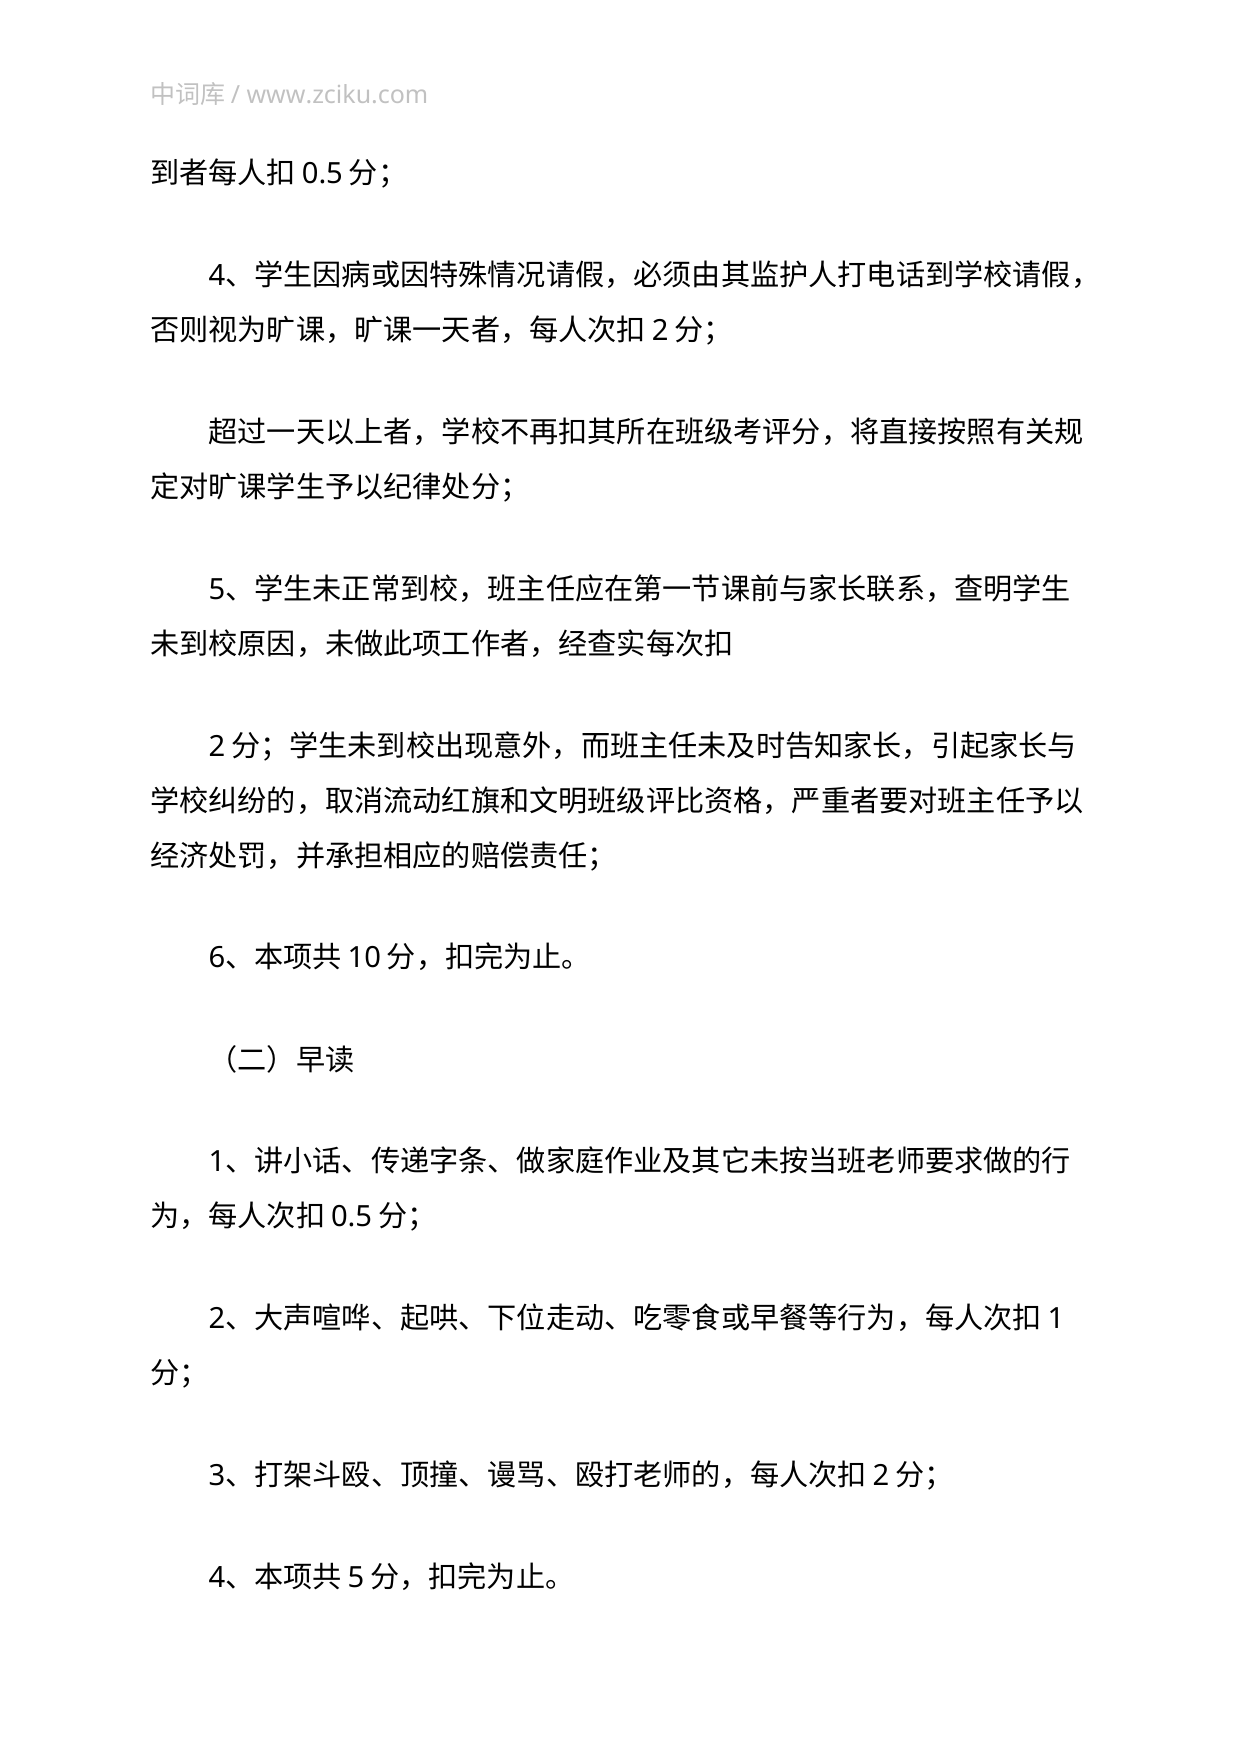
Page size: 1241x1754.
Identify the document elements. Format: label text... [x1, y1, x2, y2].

text 3、打架斗殴、顶撞、谩骂、殴打老师的，每人次扣2分； [150, 1452, 1090, 1494]
text 2分；学生未到校出现意外，而班主任未及时告知家长，引起家长与学校纠纷的，取消流动红旗和文明班级评比资格，严重者要对班主任予以经济处罚，并承担相应的赔偿责任； [150, 722, 1090, 874]
text 6、本项共10分，扣完为止。 [150, 934, 1090, 976]
text 4、本项共5分，扣完为止。 [150, 1553, 1090, 1596]
text 5、学生未正常到校，班主任应在第一节课前与家长联系，查明学生未到校原因，未做此项工作者，经查实每次扣 [150, 566, 1090, 663]
text 超过一天以上者，学校不再扣其所在班级考评分，将直接按照有关规定对旷课学生予以纪律处分； [150, 409, 1090, 506]
text 1、讲小话、传递字条、做家庭作业及其它未按当班老师要求做的行为，每人次扣0.5分； [150, 1138, 1090, 1235]
text 4、学生因病或因特殊情况请假，必须由其监护人打电话到学校请假，否则视为旷课，旷课一天者，每人次扣2分； [150, 252, 1090, 349]
text 2、大声喧哗、起哄、下位走动、吃零食或早餐等行为，每人次扣1分； [150, 1295, 1090, 1392]
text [150, 150, 1090, 192]
text （二）早读 [150, 1036, 1090, 1078]
